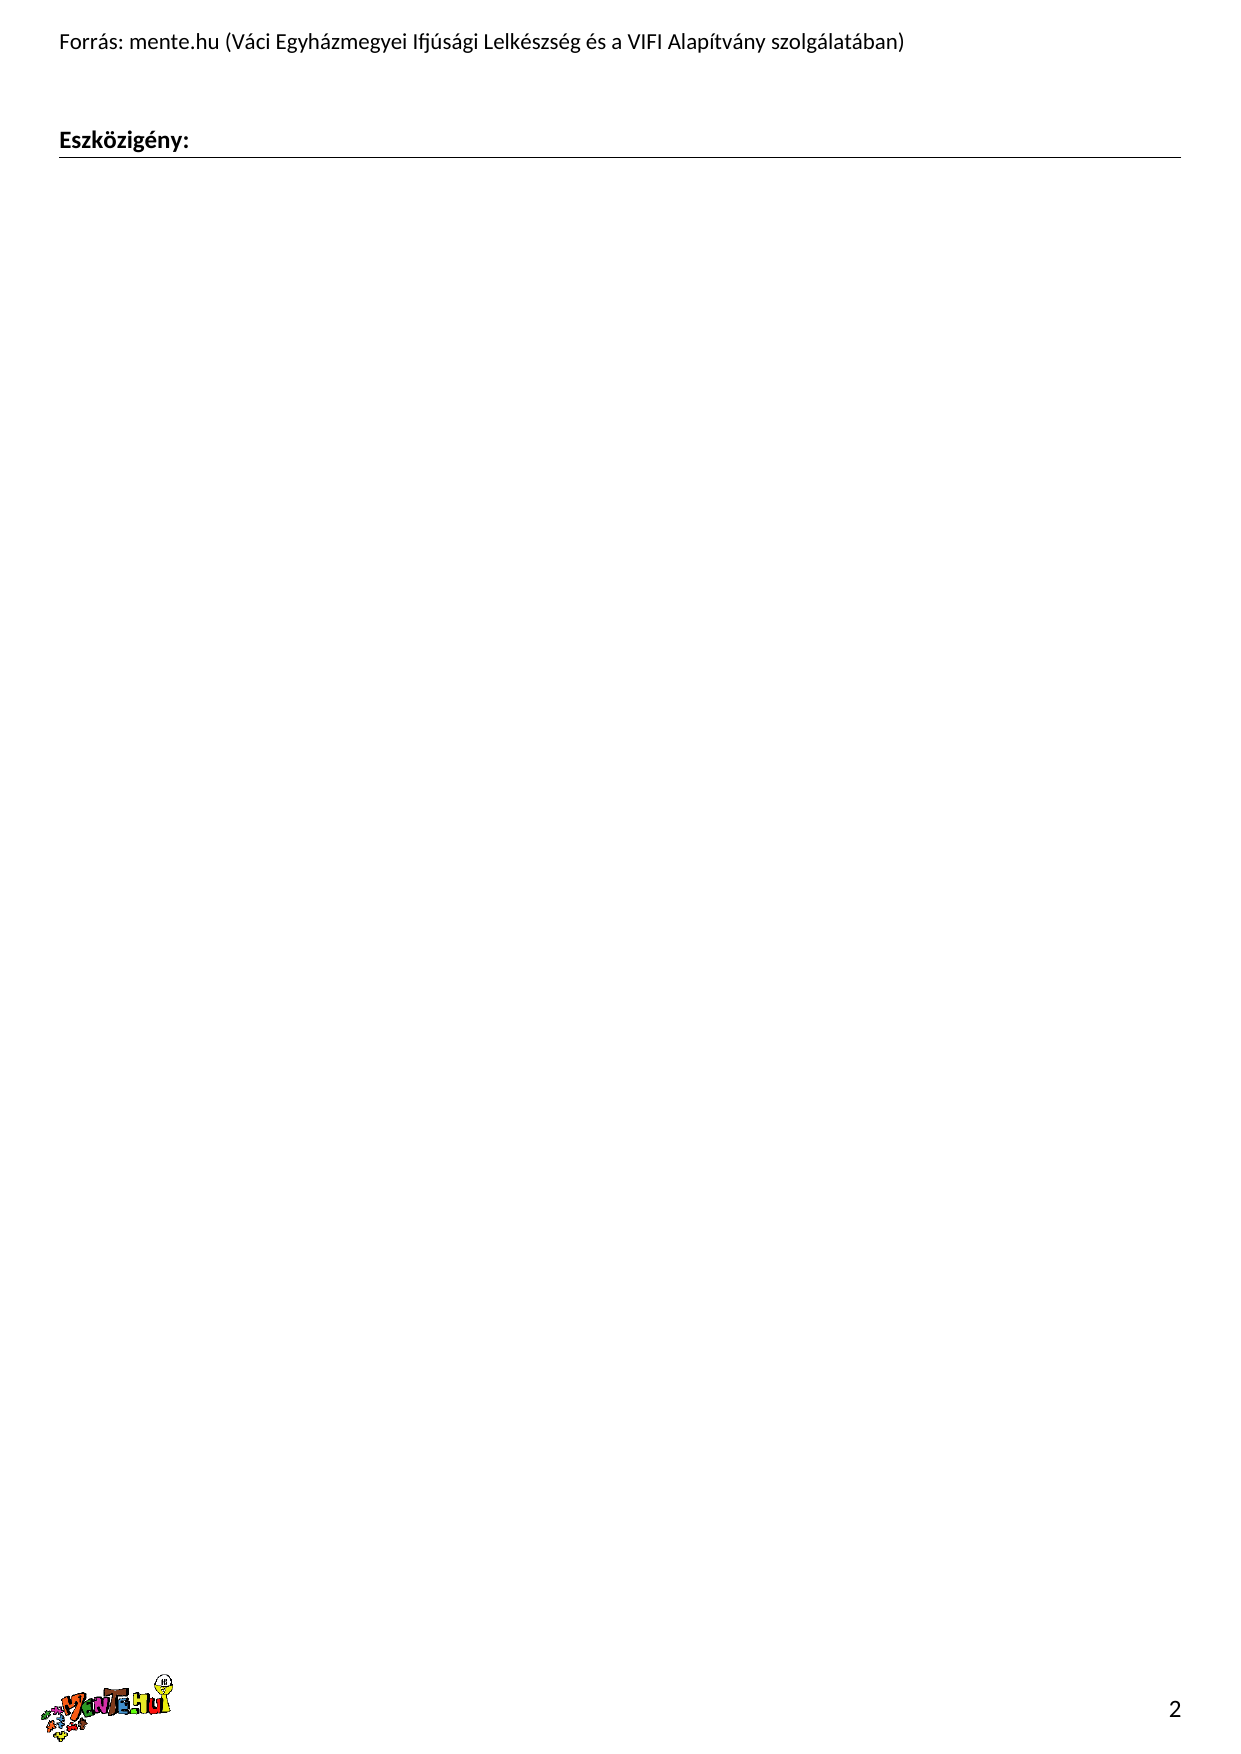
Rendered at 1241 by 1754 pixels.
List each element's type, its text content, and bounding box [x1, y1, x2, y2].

picture [39, 1665, 178, 1744]
text Eszközigény: [59, 124, 1181, 157]
